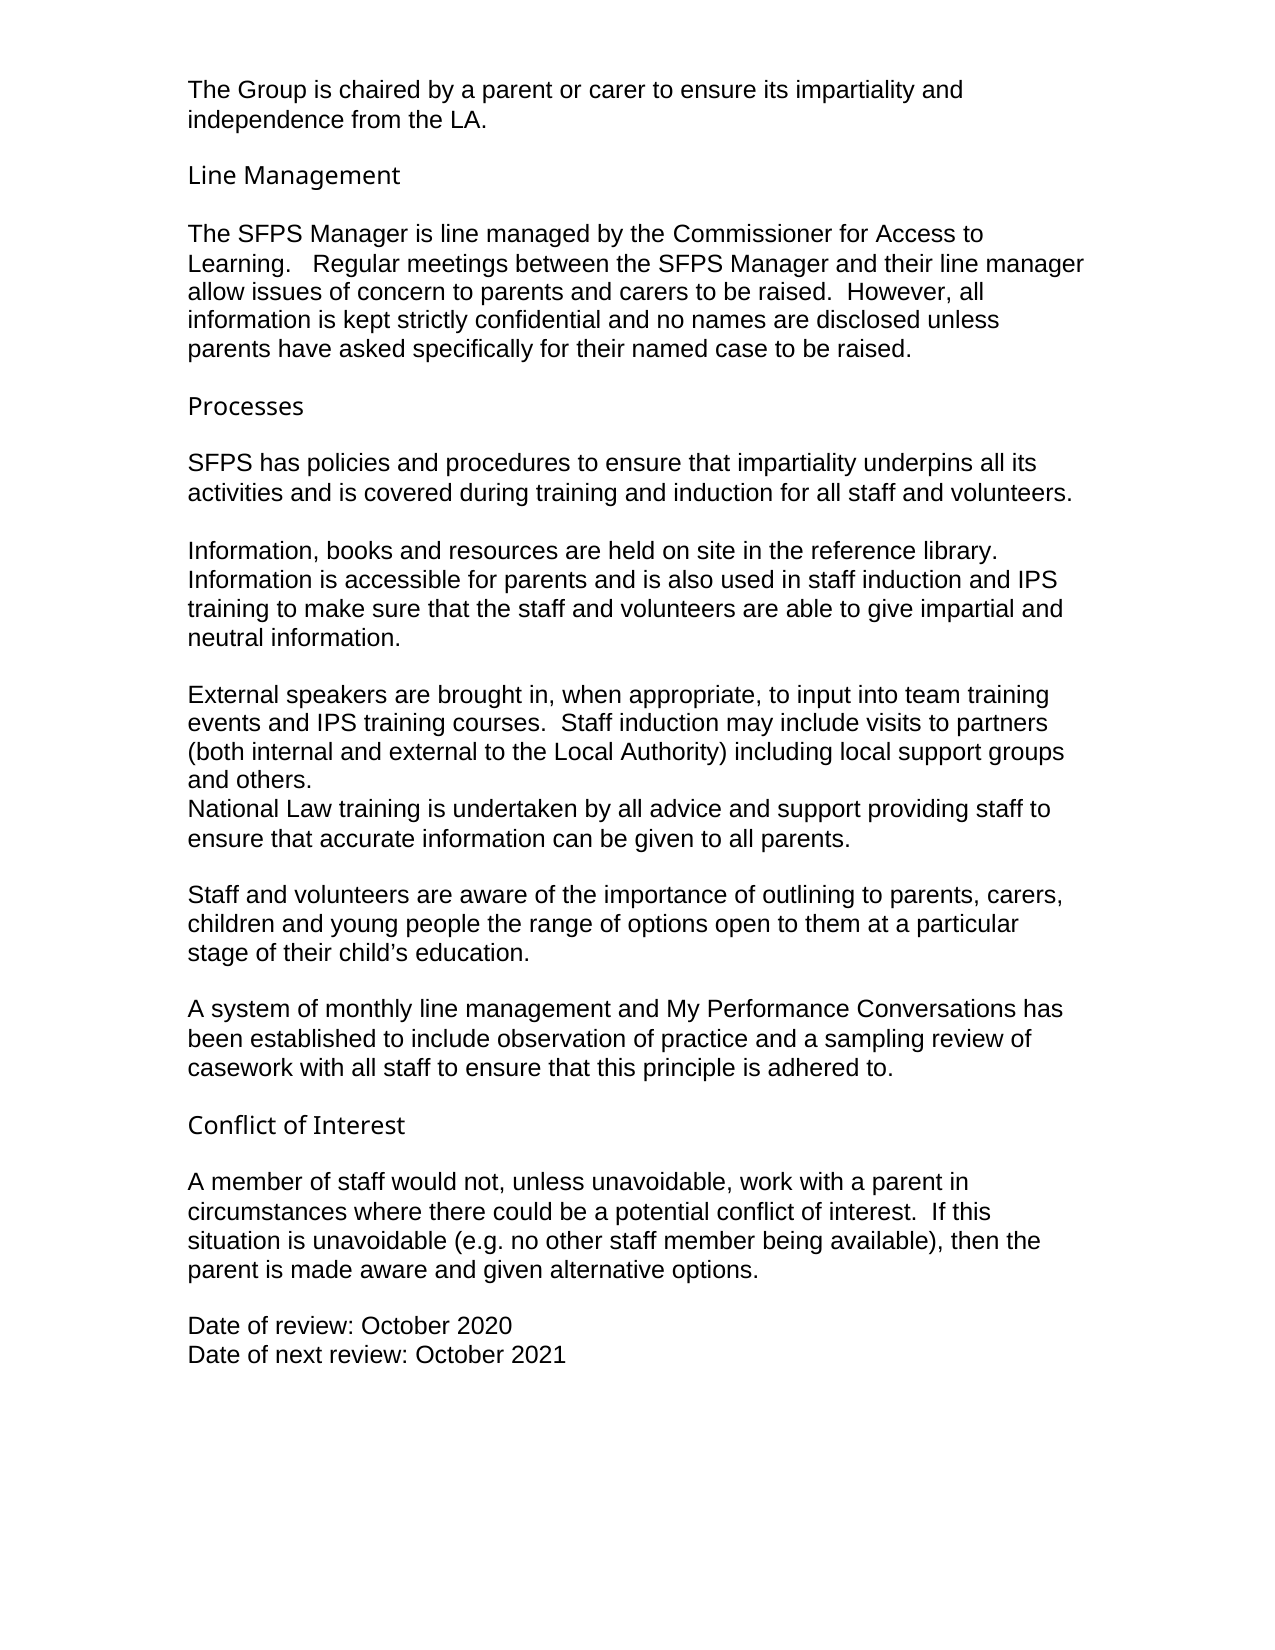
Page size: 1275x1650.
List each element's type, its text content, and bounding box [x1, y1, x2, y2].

text Information, books and resources are held on site in the reference library. [187, 536, 1275, 565]
text situation is unavoidable (e.g. no other staff member being available), then the parent is made aware and given alternative options. [187, 1226, 1062, 1284]
text The SFPS Manager is line managed by the Commissioner for Access to [187, 220, 1275, 248]
text Date of next review: October 2021 [187, 1341, 1275, 1369]
text Learning. Regular meetings between the SFPS Manager and their line manager allow issues of concern to parents and carers to be raised. However, all information is kept strictly confidential and no names are disclosed unless parents have asked specifically for their named case to be raised. [187, 249, 1105, 363]
text Processes [187, 393, 1275, 421]
text A member of staff would not, unless unavoidable, work with a parent in [187, 1168, 1275, 1197]
text Date of review: October 2020 [187, 1312, 1275, 1340]
text activities and is covered during training and induction for all staff and volunteers. [187, 478, 1275, 507]
text Information is accessible for parents and is also used in staff induction and IPS training to make sure that the staff and volunteers are able to give impartial and neutral information. [187, 565, 1084, 653]
text National Law training is undertaken by all advice and support providing staff to ensure that accurate information can be given to all parents. [187, 794, 1072, 853]
text circumstances where there could be a potential conflict of interest. If this [187, 1197, 1275, 1226]
text Line Management [187, 161, 1275, 190]
text External speakers are brought in, when appropriate, to input into team training events and IPS training courses. Staff induction may include visits to partners (both internal and external to the Local Authority) including local support groups and others. [187, 681, 1086, 794]
text The Group is chaired by a parent or carer to ensure its impartiality and independence from the LA. [187, 76, 984, 134]
text Staff and volunteers are aware of the importance of outlining to parents, carers, children and young people the range of options open to them at a particular stage of their child’s education. [187, 880, 1085, 967]
text Conflict of Interest [187, 1112, 1275, 1140]
text SFPS has policies and procedures to ensure that impartiality underpins all its [187, 449, 1275, 478]
text A system of monthly line management and My Performance Conversations has been established to include observation of practice and a sampling review of casework with all staff to ensure that this principle is adhered to. [187, 994, 1085, 1082]
